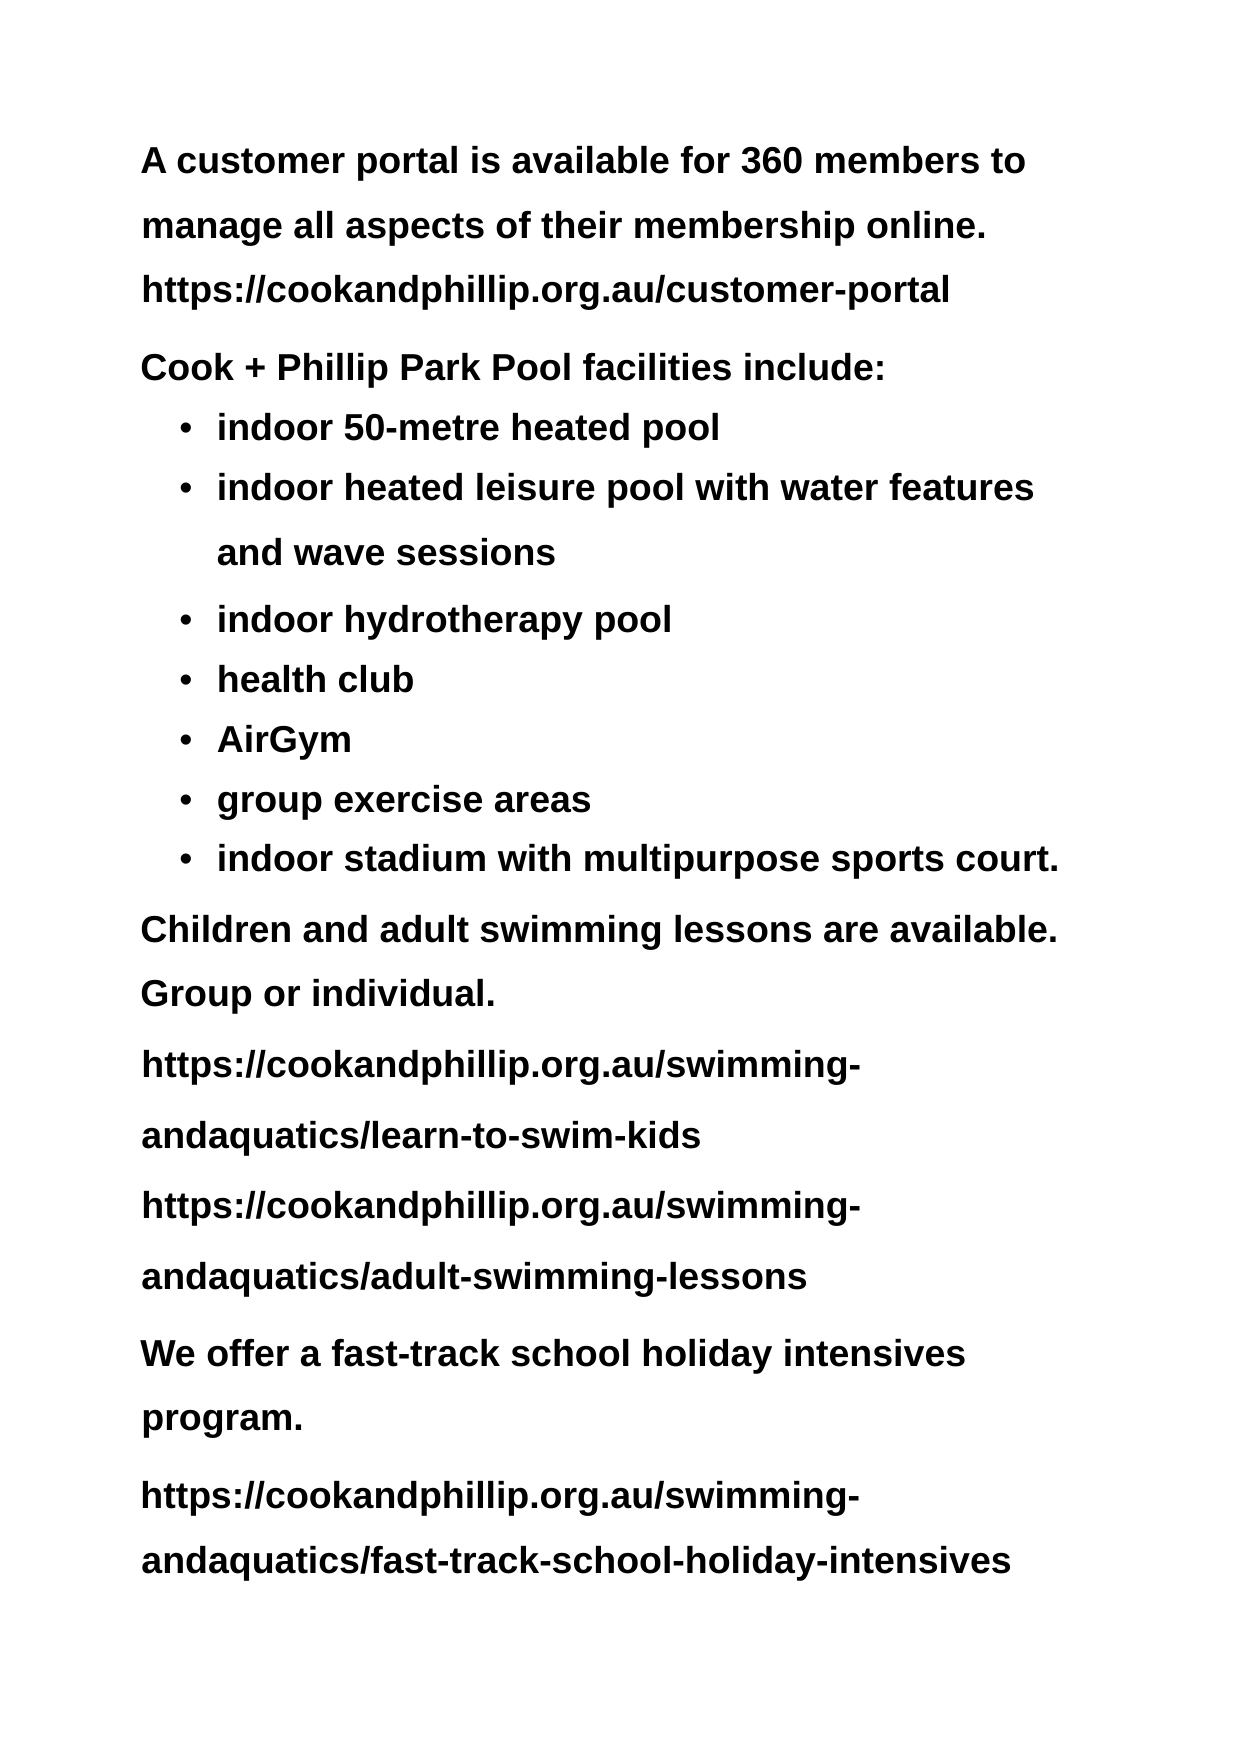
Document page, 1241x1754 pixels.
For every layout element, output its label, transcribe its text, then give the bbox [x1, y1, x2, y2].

list indoor 50-metre heated pool [179, 405, 1098, 448]
list health club [179, 657, 1098, 700]
text https://cookandphillip.org.au/swimming-andaquatics/fast-track-school-holiday-intensives [140, 1473, 1098, 1581]
text Group or individual. https://cookandphillip.org.au/swimming-andaquatics/learn-to-swim-kids https://cookandphillip.org.au/swimming-andaquatics/adult-swimming-lessons [140, 972, 1098, 1297]
list indoor stadium with multipurpose sports court. [179, 837, 1098, 880]
text Cook + Phillip Park Pool facilities include: [140, 346, 1098, 389]
text A customer portal is available for 360 members to manage all aspects of their membership online. https://cookandphillip.org.au/customer-portal [140, 138, 1098, 311]
list indoor hydrotherapy pool [179, 597, 1098, 641]
text Children and adult swimming lessons are available. [140, 907, 1098, 950]
list group exercise areas [179, 777, 1098, 820]
list indoor heated leisure pool with water features and wave sessions [179, 465, 1098, 573]
list AirGym [179, 717, 1098, 760]
text We offer a fast-track school holiday intensives program. [140, 1331, 1098, 1439]
